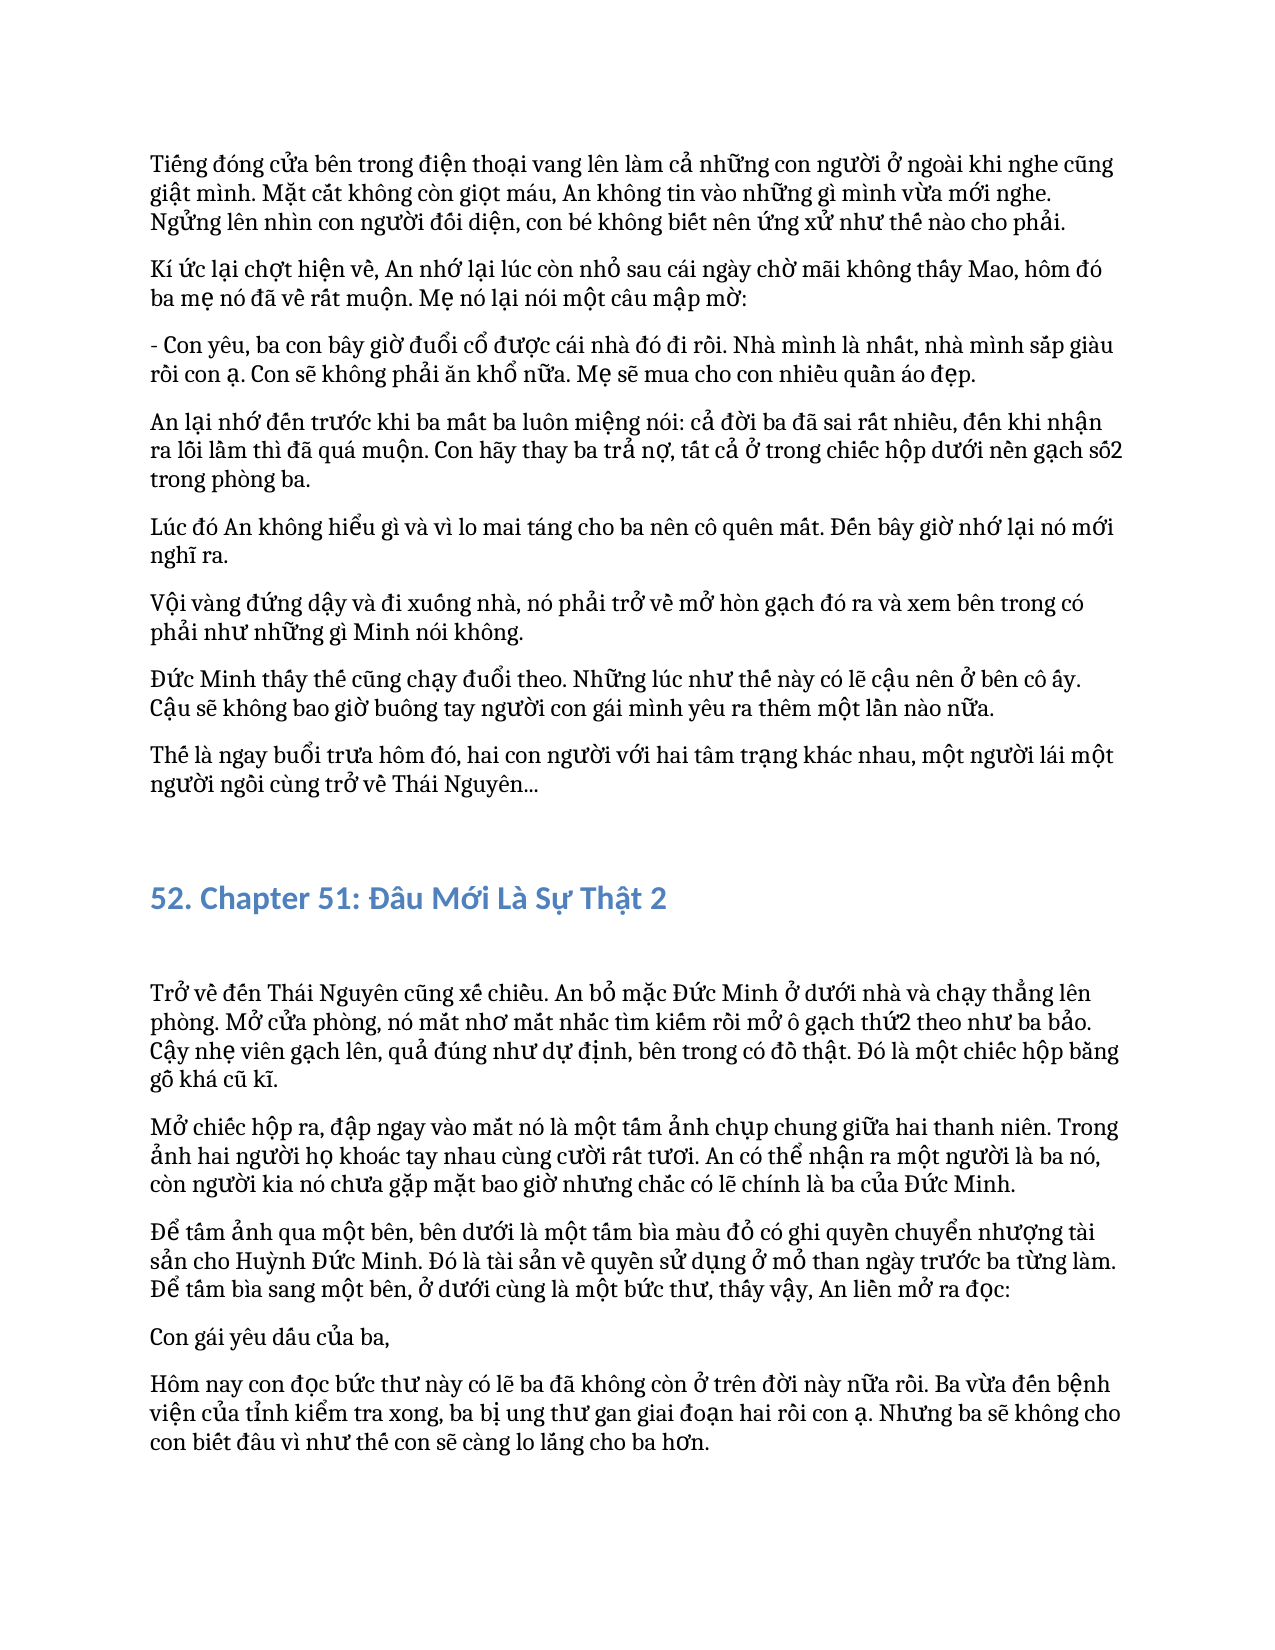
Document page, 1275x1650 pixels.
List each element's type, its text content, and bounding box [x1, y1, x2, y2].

text Thế là ngay buổi trưa hôm đó, hai con người với hai tâm trạng khác nhau, một người lái một người ngồi cùng trở về Thái Nguyên... [150, 741, 1125, 856]
text Trở về đến Thái Nguyên cũng xế chiều. An bỏ mặc Đức Minh ở dưới nhà và chạy thẳng lên phòng. Mở cửa phòng, nó mắt nhơ mắt nhắc tìm kiếm rồi mở ô gạch thứ2 theo như ba bảo. Cậy nhẹ viên gạch lên, quả đúng như dự định, bên trong có đồ thật. Đó là một chiếc hộp bằng gỗ khá cũ kĩ. [150, 922, 1125, 1094]
text Tiếng đóng cửa bên trong điện thoại vang lên làm cả những con người ở ngoài khi nghe cũng giật mình. Mặt cắt không còn giọt máu, An không tin vào những gì mình vừa mới nghe. Ngửng lên nhìn con người đối diện, con bé không biết nên ứng xử như thế nào cho phải. [150, 150, 1125, 236]
text - Con yêu, ba con bây giờ đuổi cổ được cái nhà đó đi rồi. Nhà mình là nhất, nhà mình sắp giàu rồi con ạ. Con sẽ không phải ăn khổ nữa. Mẹ sẽ mua cho con nhiều quần áo đẹp. [150, 331, 1125, 389]
text Vội vàng đứng dậy và đi xuống nhà, nó phải trở về mở hòn gạch đó ra và xem bên trong có phải như những gì Minh nói không. [150, 589, 1125, 646]
text Đức Minh thấy thế cũng chạy đuổi theo. Những lúc như thế này có lẽ cậu nên ở bên cô ấy. Cậu sẽ không bao giờ buông tay người con gái mình yêu ra thêm một lần nào nữa. [150, 665, 1125, 722]
text Lúc đó An không hiểu gì và vì lo mai táng cho ba nên cô quên mất. Đến bây giờ nhớ lại nó mới nghĩ ra. [150, 512, 1125, 570]
text Mở chiếc hộp ra, đập ngay vào mắt nó là một tấm ảnh chụp chung giữa hai thanh niên. Trong ảnh hai người họ khoác tay nhau cùng cười rất tươi. An có thể nhận ra một người là ba nó, còn người kia nó chưa gặp mặt bao giờ nhưng chắc có lẽ chính là ba của Đức Minh. [150, 1113, 1125, 1199]
text Con gái yêu dấu của ba, [150, 1323, 1125, 1352]
text Kí ức lại chợt hiện về, An nhớ lại lúc còn nhỏ sau cái ngày chờ mãi không thấy Mao, hôm đó ba mẹ nó đã về rất muộn. Mẹ nó lại nói một câu mập mờ: [150, 255, 1125, 312]
subtitle 52. Chapter 51: Đâu Mới Là Sự Thật 2 [150, 877, 1125, 918]
text Để tấm ảnh qua một bên, bên dưới là một tấm bìa màu đỏ có ghi quyền chuyển nhượng tài sản cho Huỳnh Đức Minh. Đó là tài sản về quyền sử dụng ở mỏ than ngày trước ba từng làm. Để tấm bìa sang một bên, ở dưới cùng là một bức thư, thấy vậy, An liền mở ra đọc: [150, 1218, 1125, 1304]
text Hôm nay con đọc bức thư này có lẽ ba đã không còn ở trên đời này nữa rồi. Ba vừa đến bệnh viện của tỉnh kiểm tra xong, ba bị ung thư gan giai đoạn hai rồi con ạ. Nhưng ba sẽ không cho con biết đâu vì như thế con sẽ càng lo lắng cho ba hơn. [150, 1370, 1125, 1457]
text An lại nhớ đến trước khi ba mất ba luôn miệng nói: cả đời ba đã sai rất nhiều, đến khi nhận ra lỗi lầm thì đã quá muộn. Con hãy thay ba trả nợ, tất cả ở trong chiếc hộp dưới nền gạch số2 trong phòng ba. [150, 407, 1125, 494]
